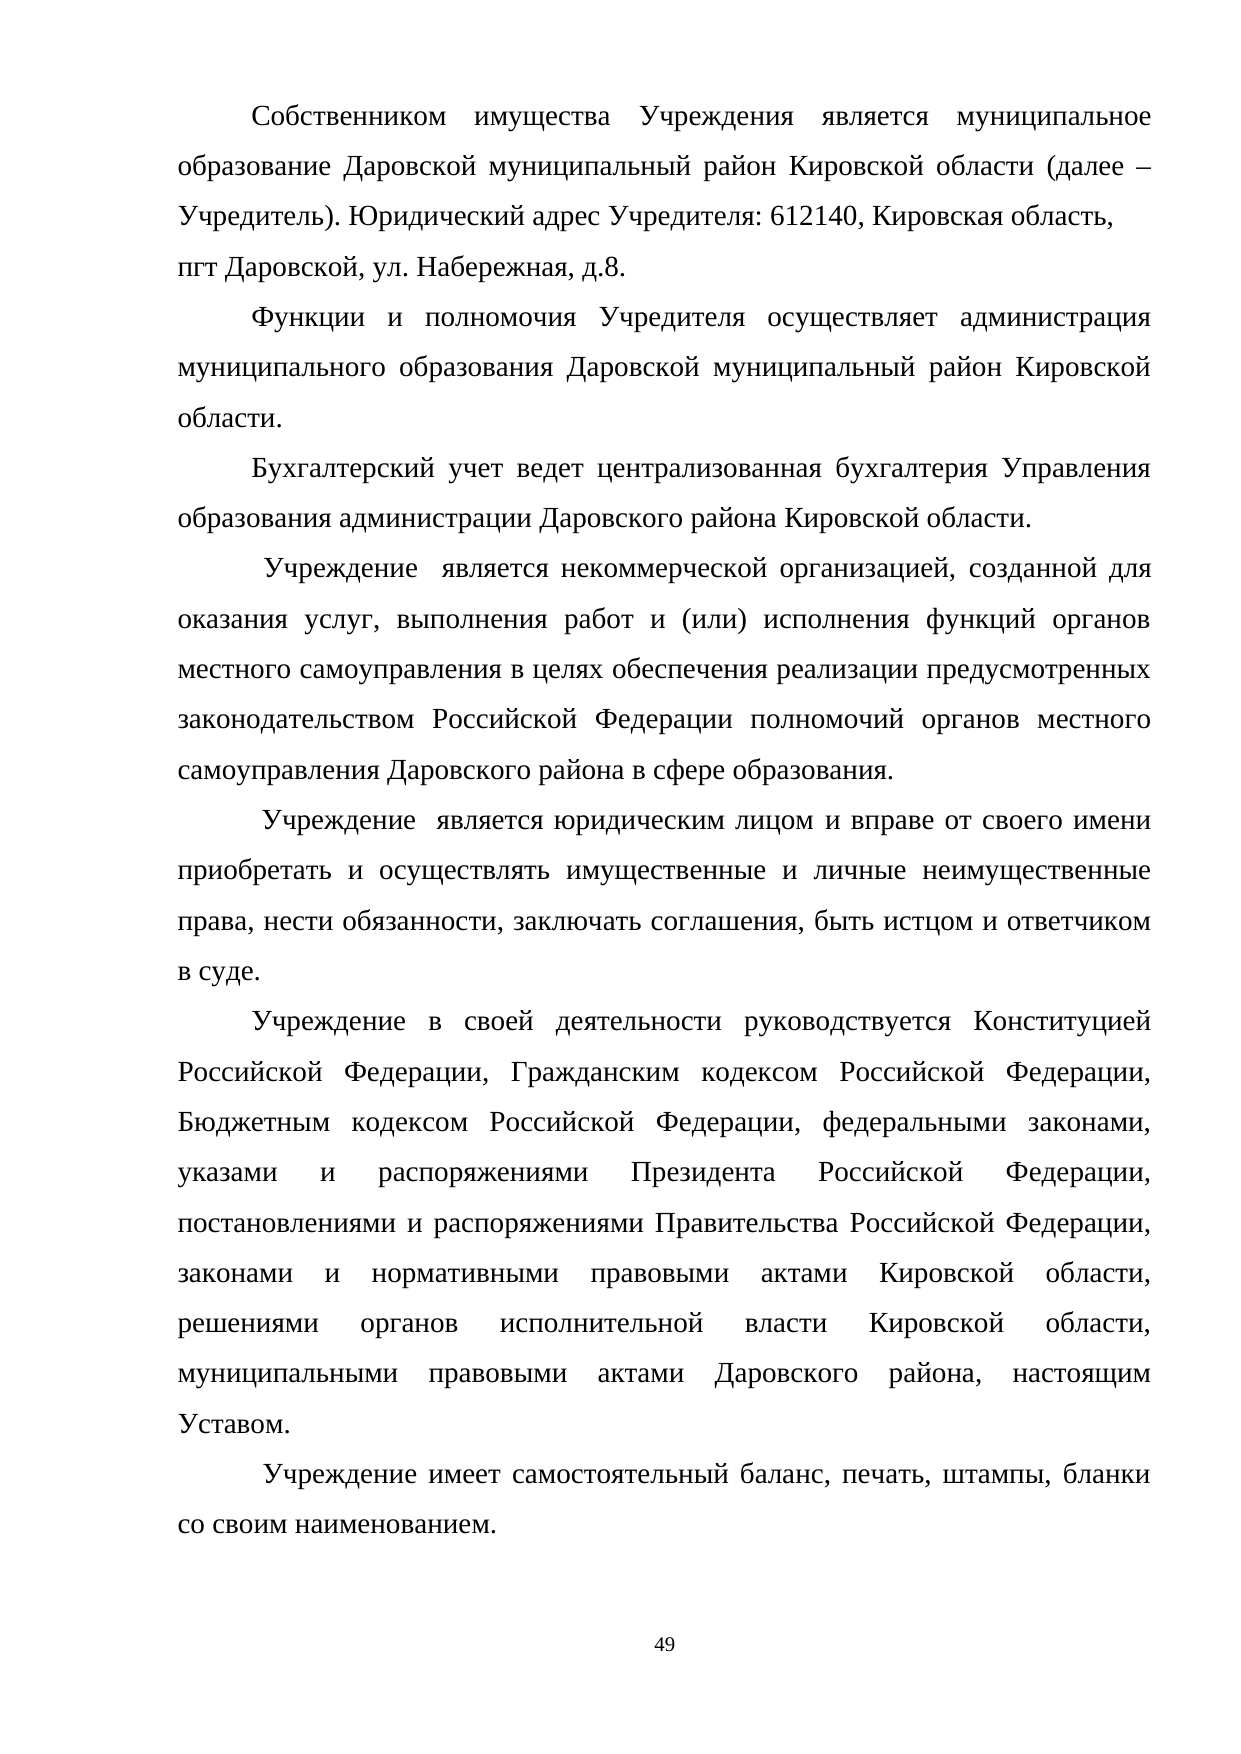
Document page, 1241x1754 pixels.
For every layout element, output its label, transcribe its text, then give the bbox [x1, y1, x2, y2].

text Учреждение имеет самостоятельный баланс, печать, штампы, бланки со своим наименованием. [177, 1456, 1152, 1540]
text Собственником имущества Учреждения является муниципальное образование Даровской муниципальный район Кировской области (далее – Учредитель). Юридический адрес Учредителя: 612140, Кировская область, [177, 98, 1152, 232]
text пгт Даровской, ул. Набережная, д.8. [177, 249, 1152, 282]
text Учреждение в своей деятельности руководствуется Конституцией Российской Федерации, Гражданским кодексом Российской Федерации, Бюджетным кодексом Российской Федерации, федеральными законами, указами и распоряжениями Президента Российской Федерации, постановлениями и распоряжениями Правительства Российской Федерации, законами и нормативными правовыми актами Кировской области, решениями органов исполнительной власти Кировской области, муниципальными правовыми актами Даровского района, настоящим Уставом. [177, 1003, 1152, 1439]
text Учреждение является юридическим лицом и вправе от своего имени приобретать и осуществлять имущественные и личные неимущественные права, нести обязанности, заключать соглашения, быть истцом и ответчиком в суде. [177, 802, 1152, 987]
text Бухгалтерский учет ведет централизованная бухгалтерия Управления образования администрации Даровского района Кировской области. [177, 450, 1152, 534]
text Учреждение является некоммерческой организацией, созданной для оказания услуг, выполнения работ и (или) исполнения функций органов местного самоуправления в целях обеспечения реализации предусмотренных законодательством Российской Федерации полномочий органов местного самоуправления Даровского района в сфере образования. [177, 551, 1152, 785]
text Функции и полномочия Учредителя осуществляет администрация муниципального образования Даровской муниципальный район Кировской области. [177, 299, 1152, 433]
